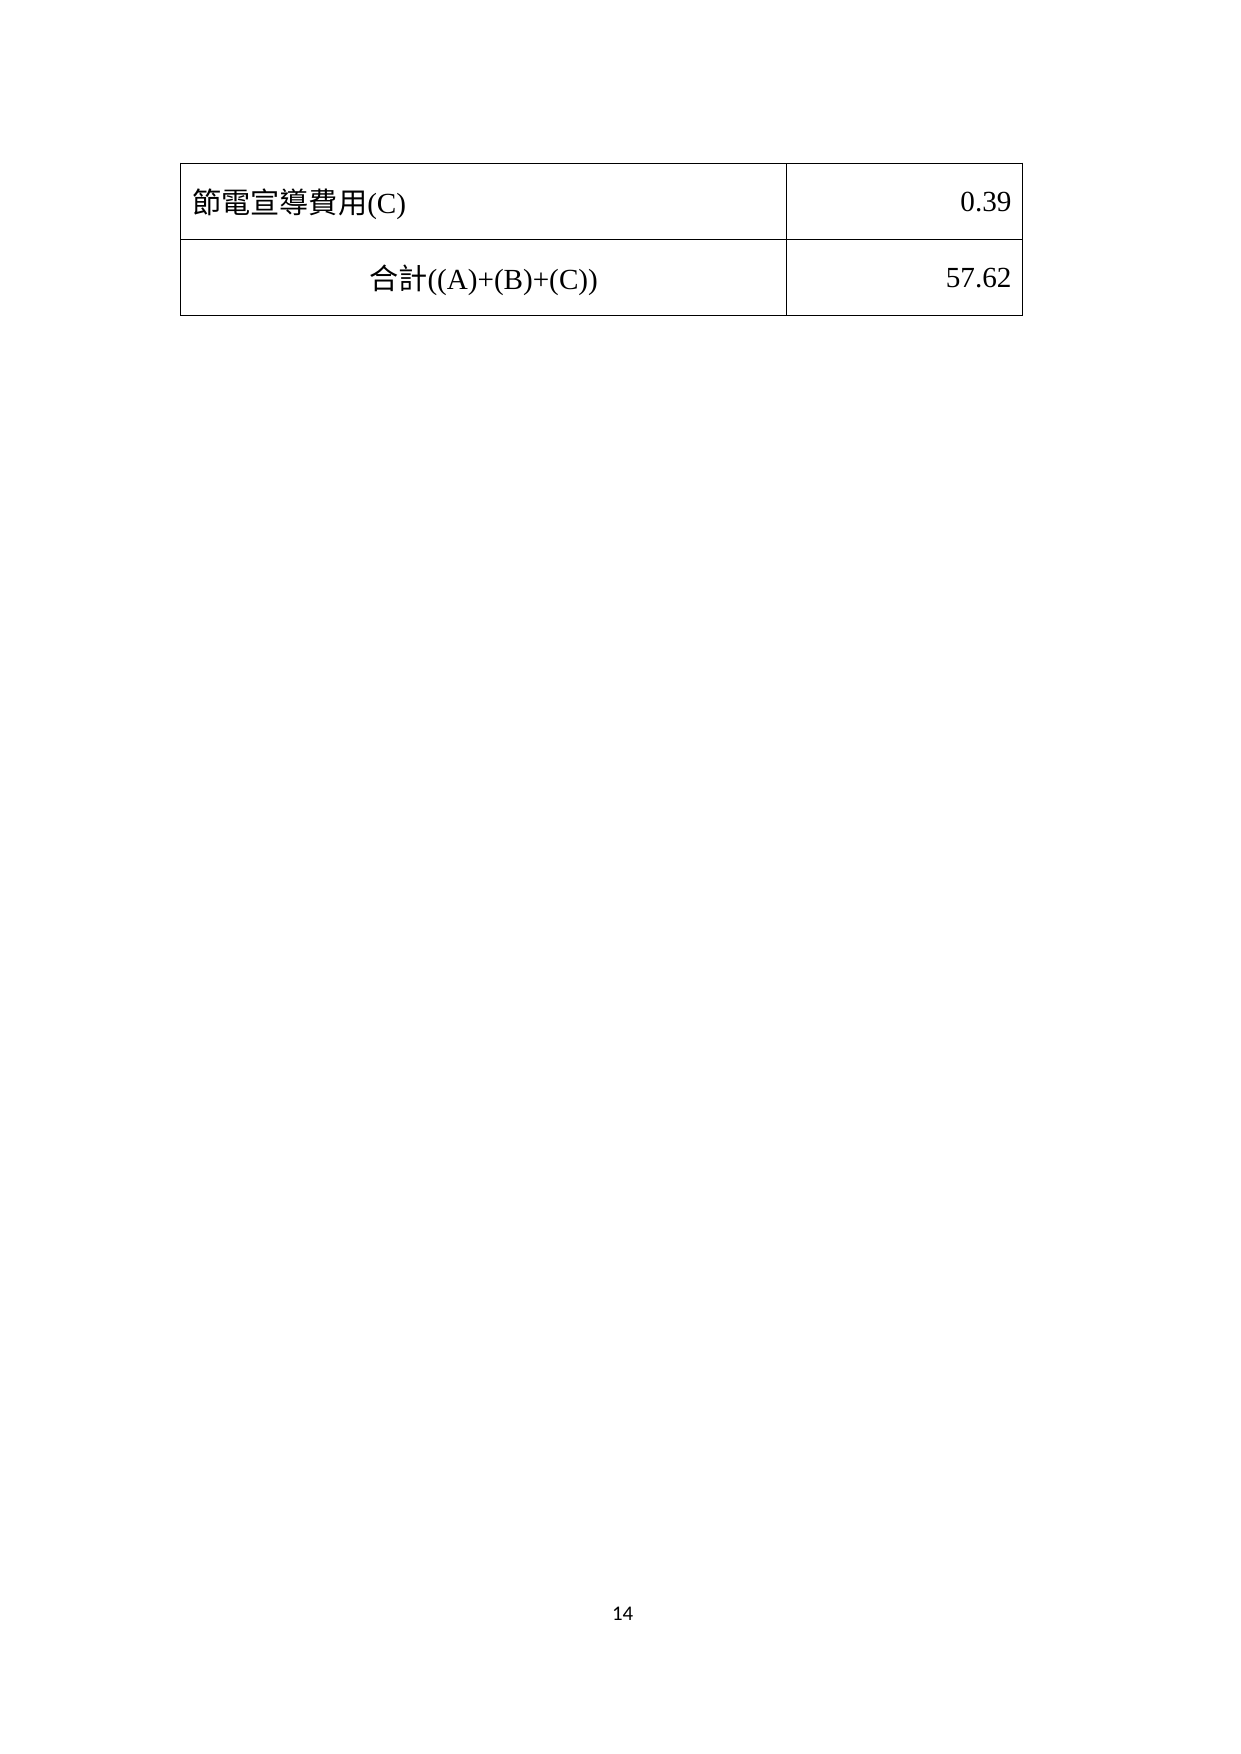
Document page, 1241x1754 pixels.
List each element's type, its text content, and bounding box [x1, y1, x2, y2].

table_cell 合計((A)+(B)+(C)) [181, 240, 786, 314]
table_cell 節電宣導費用(C) [181, 164, 786, 238]
table_cell 0.39 [787, 164, 1022, 238]
table_cell 57.62 [787, 240, 1022, 314]
